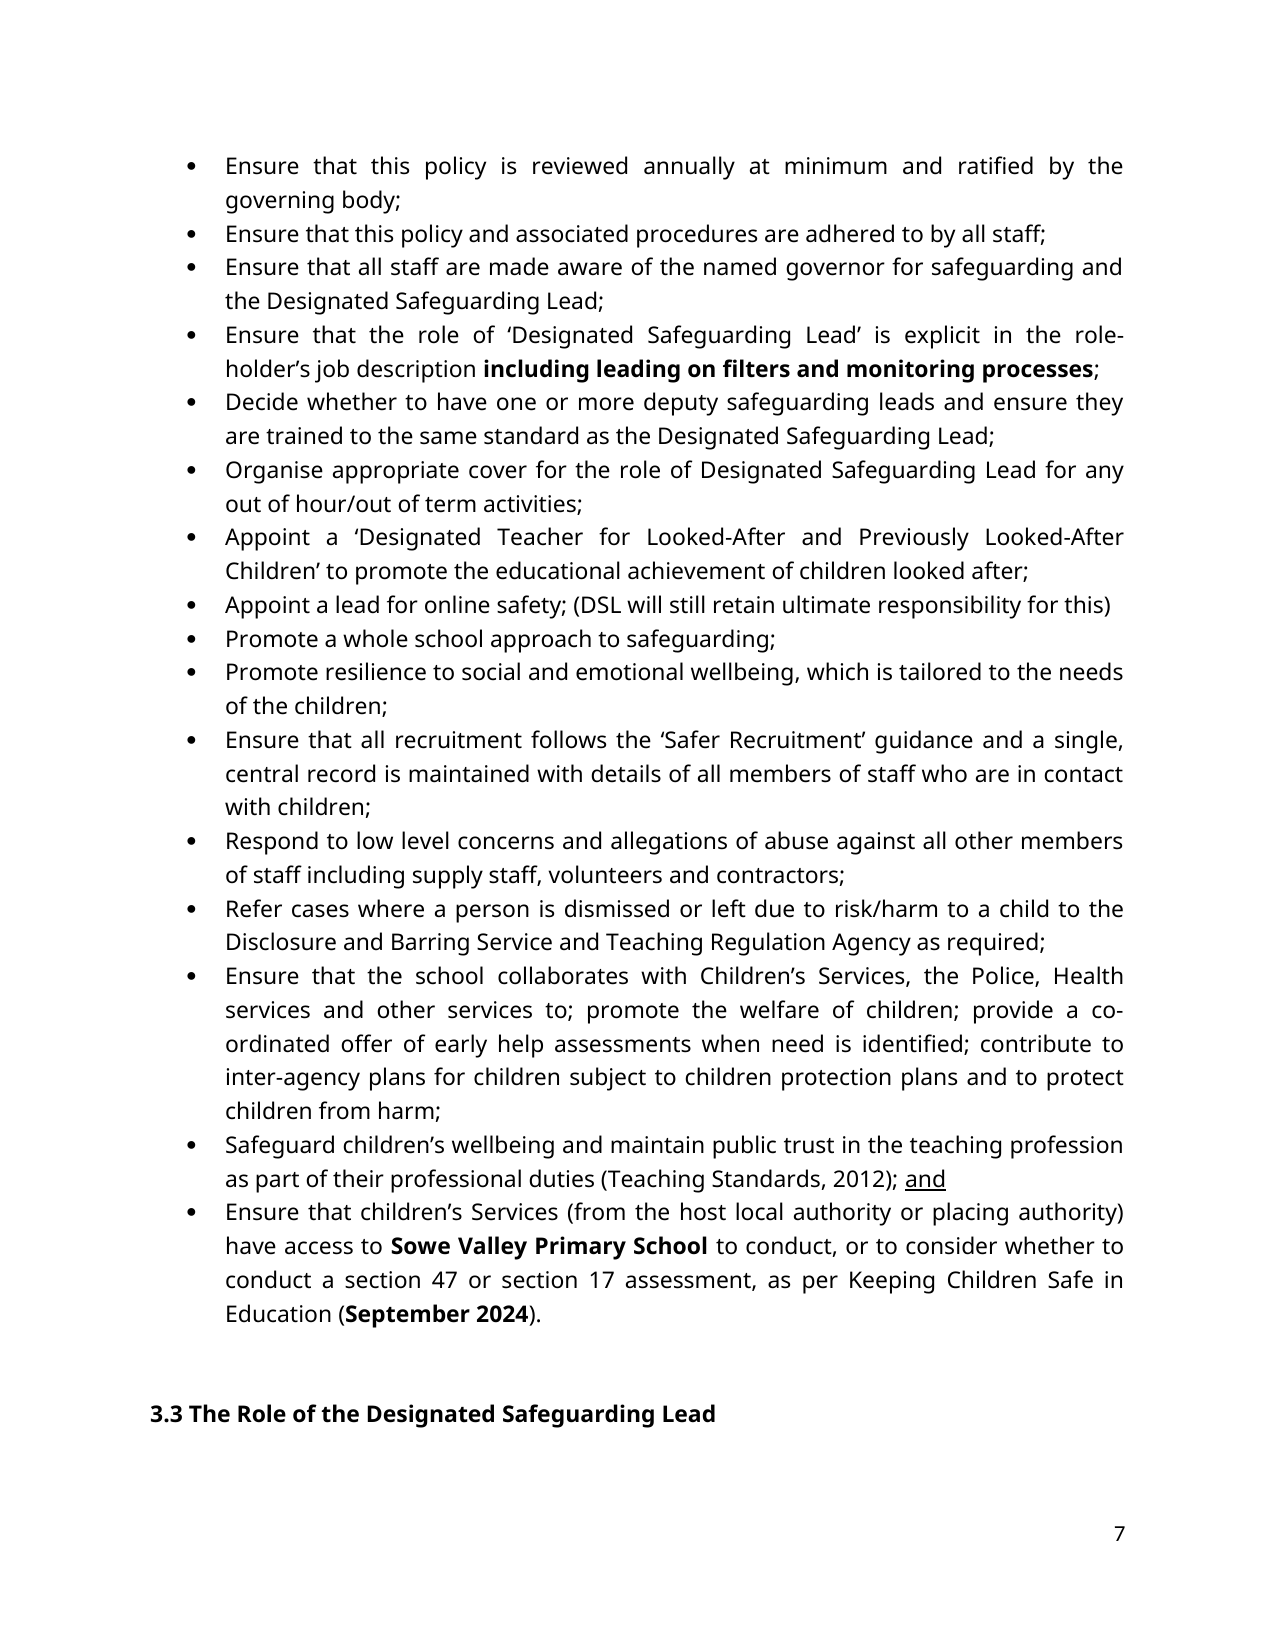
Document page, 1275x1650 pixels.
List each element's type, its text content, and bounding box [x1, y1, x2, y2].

list Ensure that this policy and associated procedures are adhered to by all staff; [187, 217, 1125, 249]
list Promote a whole school approach to safeguarding; [187, 622, 1125, 654]
list Appoint a ‘Designated Teacher for Looked-After and Previously Looked-After Children’ to promote the educational achievement of children looked after; [187, 521, 1125, 586]
list Safeguard children’s wellbeing and maintain public trust in the teaching profession as part of their professional duties (Teaching Standards, 2012); and [187, 1129, 1125, 1194]
list Promote resilience to social and emotional wellbeing, which is tailored to the needs of the children; [187, 656, 1125, 721]
list Ensure that children’s Services (from the host local authority or placing authority) have access to Sowe Valley Primary School to conduct, or to consider whether to conduct a section 47 or section 17 assessment, as per Keeping Children Safe in Education (September 2024). [187, 1196, 1125, 1329]
list Organise appropriate cover for the role of Designated Safeguarding Lead for any out of hour/out of term activities; [187, 454, 1125, 519]
list Ensure that this policy is reviewed annually at minimum and ratified by the governing body; [187, 150, 1125, 215]
list Decide whether to have one or more deputy safeguarding leads and ensure they are trained to the same standard as the Designated Safeguarding Lead; [187, 386, 1125, 451]
list Ensure that all recruitment follows the ‘Safer Recruitment’ guidance and a single, central record is maintained with details of all members of staff who are in contact with children; [187, 724, 1125, 822]
list Ensure that the school collaborates with Children’s Services, the Police, Health services and other services to; promote the welfare of children; provide a co-ordinated offer of early help assessments when need is identified; contribute to inter-agency plans for children subject to children protection plans and to protect children from harm; [187, 960, 1125, 1126]
list Respond to low level concerns and allegations of abuse against all other members of staff including supply staff, volunteers and contractors; [187, 825, 1125, 890]
list Appoint a lead for online safety; (DSL will still retain ultimate responsibility for this) [187, 589, 1125, 620]
list Ensure that all staff are made aware of the named governor for safeguarding and the Designated Safeguarding Lead; [187, 251, 1125, 316]
text 3.3 The Role of the Designated Safeguarding Lead [150, 1398, 1125, 1429]
list Ensure that the role of ‘Designated Safeguarding Lead’ is explicit in the role-holder’s job description including leading on filters and monitoring processes; [187, 319, 1125, 384]
list Refer cases where a person is dismissed or left due to risk/harm to a child to the Disclosure and Barring Service and Teaching Regulation Agency as required; [187, 892, 1125, 957]
